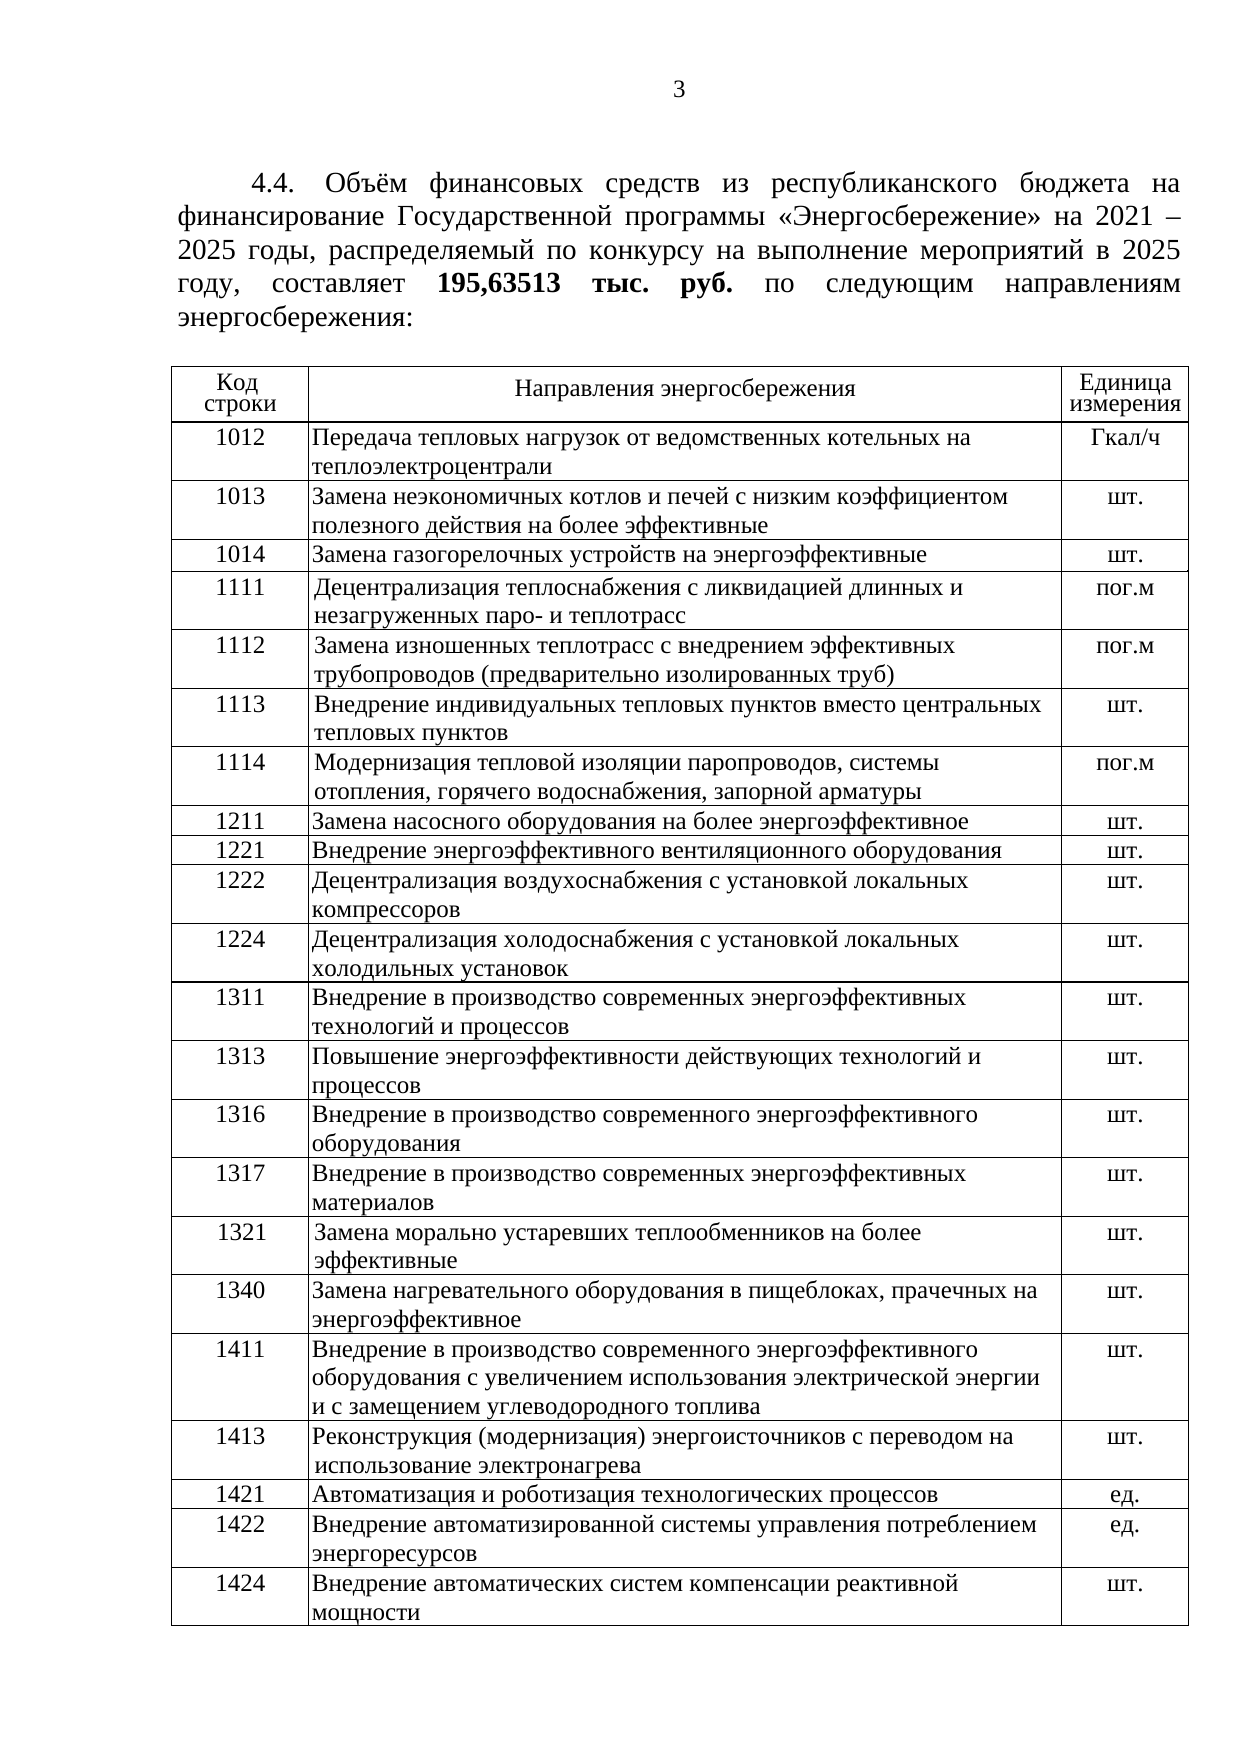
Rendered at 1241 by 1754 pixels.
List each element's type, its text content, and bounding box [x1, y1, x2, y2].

table_cell ед. [1062, 1509, 1188, 1567]
table_header Направления энергосбережения [309, 367, 1061, 421]
table_cell шт. [1062, 689, 1188, 746]
table_cell Передача тепловых нагрузок от ведомственных котельных на теплоэлектроцентрали [309, 423, 1061, 480]
table_cell 1424 [172, 1568, 308, 1625]
table_cell шт. [1062, 1421, 1188, 1478]
table_cell 1313 [172, 1041, 308, 1098]
table_cell 1321 [172, 1217, 308, 1274]
table_cell Гкал/ч [1062, 423, 1188, 480]
table_cell шт. [1062, 924, 1188, 981]
table_cell пог.м [1062, 747, 1188, 805]
table_cell 1421 [172, 1480, 308, 1508]
table_cell шт. [1062, 1158, 1188, 1216]
table_cell пог.м [1062, 572, 1188, 629]
table_cell 1316 [172, 1100, 308, 1157]
table_cell 1411 [172, 1334, 308, 1420]
table_cell Внедрение в производство современного энергоэффективного оборудования с увеличением использования электрической энергии и с замещением углеводородного топлива [309, 1334, 1061, 1420]
table_cell 1311 [172, 983, 308, 1040]
table_cell Внедрение энергоэффективного вентиляционного оборудования [309, 836, 1061, 864]
table_cell шт. [1062, 865, 1188, 923]
table_header Код строки [172, 367, 308, 421]
table_cell шт. [1062, 1334, 1188, 1420]
table_cell 1013 [172, 481, 308, 538]
table_cell шт. [1062, 1217, 1188, 1274]
table_cell Децентрализация холодоснабжения с установкой локальных холодильных установок [309, 924, 1061, 981]
table_cell Внедрение автоматизированной системы управления потреблением энергоресурсов [309, 1509, 1061, 1567]
table_cell 1413 [172, 1421, 308, 1478]
table_cell Внедрение в производство современных энергоэффективных материалов [309, 1158, 1061, 1216]
table_cell 1113 [172, 689, 308, 746]
table_cell 1012 [172, 423, 308, 480]
table_cell Внедрение в производство современного энергоэффективного оборудования [309, 1100, 1061, 1157]
table_cell шт. [1062, 481, 1188, 538]
table_cell пог.м [1062, 630, 1188, 688]
table_cell 1112 [172, 630, 308, 688]
table_cell шт. [1062, 1568, 1188, 1625]
table_cell шт. [1062, 983, 1188, 1040]
table_cell 1222 [172, 865, 308, 923]
table_cell Внедрение автоматических систем компенсации реактивной мощности [309, 1568, 1061, 1625]
table_cell Замена неэкономичных котлов и печей с низким коэффициентом полезного действия на более эффективные [309, 481, 1061, 538]
table_cell 1111 [172, 572, 308, 629]
table_cell шт. [1062, 1275, 1188, 1333]
table_cell ед. [1062, 1480, 1188, 1508]
table_cell 1224 [172, 924, 308, 981]
list Объём финансовых средств из республиканского бюджета на финансирование Государственной программы «Энергосбережение» на 2021 – 2025 годы, распределяемый по конкурсу на выполнение мероприятий в 2025 году, составляет 195,63513 тыс. руб. по следующим направлениям энергосбережения: [177, 165, 1181, 333]
table_cell Децентрализация теплоснабжения с ликвидацией длинных и незагруженных паро- и теплотрасс [309, 572, 1061, 629]
table_cell Замена нагревательного оборудования в пищеблоках, прачечных на энергоэффективное [309, 1275, 1061, 1333]
table_cell 1211 [172, 806, 308, 834]
table_cell Автоматизация и роботизация технологических процессов [309, 1480, 1061, 1508]
table_cell Замена изношенных теплотрасс с внедрением эффективных трубопроводов (предварительно изолированных труб) [309, 630, 1061, 688]
table_cell шт. [1062, 1100, 1188, 1157]
table_cell Повышение энергоэффективности действующих технологий и процессов [309, 1041, 1061, 1098]
table_cell 1422 [172, 1509, 308, 1567]
table_cell шт. [1062, 1041, 1188, 1098]
table_cell Замена газогорелочных устройств на энергоэффективные [309, 540, 1061, 571]
table_cell 1317 [172, 1158, 308, 1216]
table_cell 1221 [172, 836, 308, 864]
table_cell Внедрение индивидуальных тепловых пунктов вместо центральных тепловых пунктов [309, 689, 1061, 746]
table_cell Замена насосного оборудования на более энергоэффективное [309, 806, 1061, 834]
table_cell шт. [1062, 540, 1188, 571]
table_cell Внедрение в производство современных энергоэффективных технологий и процессов [309, 983, 1061, 1040]
table_cell Замена морально устаревших теплообменников на более эффективные [309, 1217, 1061, 1274]
table_cell Модернизация тепловой изоляции паропроводов, системы отопления, горячего водоснабжения, запорной арматуры [309, 747, 1061, 805]
table_cell шт. [1062, 806, 1188, 834]
table_cell Децентрализация воздухоснабжения с установкой локальных компрессоров [309, 865, 1061, 923]
table_cell Реконструкция (модернизация) энергоисточников с переводом на использование электронагрева [309, 1421, 1061, 1478]
table_cell шт. [1062, 836, 1188, 864]
table_header Единица измерения [1062, 367, 1188, 421]
table_cell 1014 [172, 540, 308, 571]
table_cell 1340 [172, 1275, 308, 1333]
table_cell 1114 [172, 747, 308, 805]
